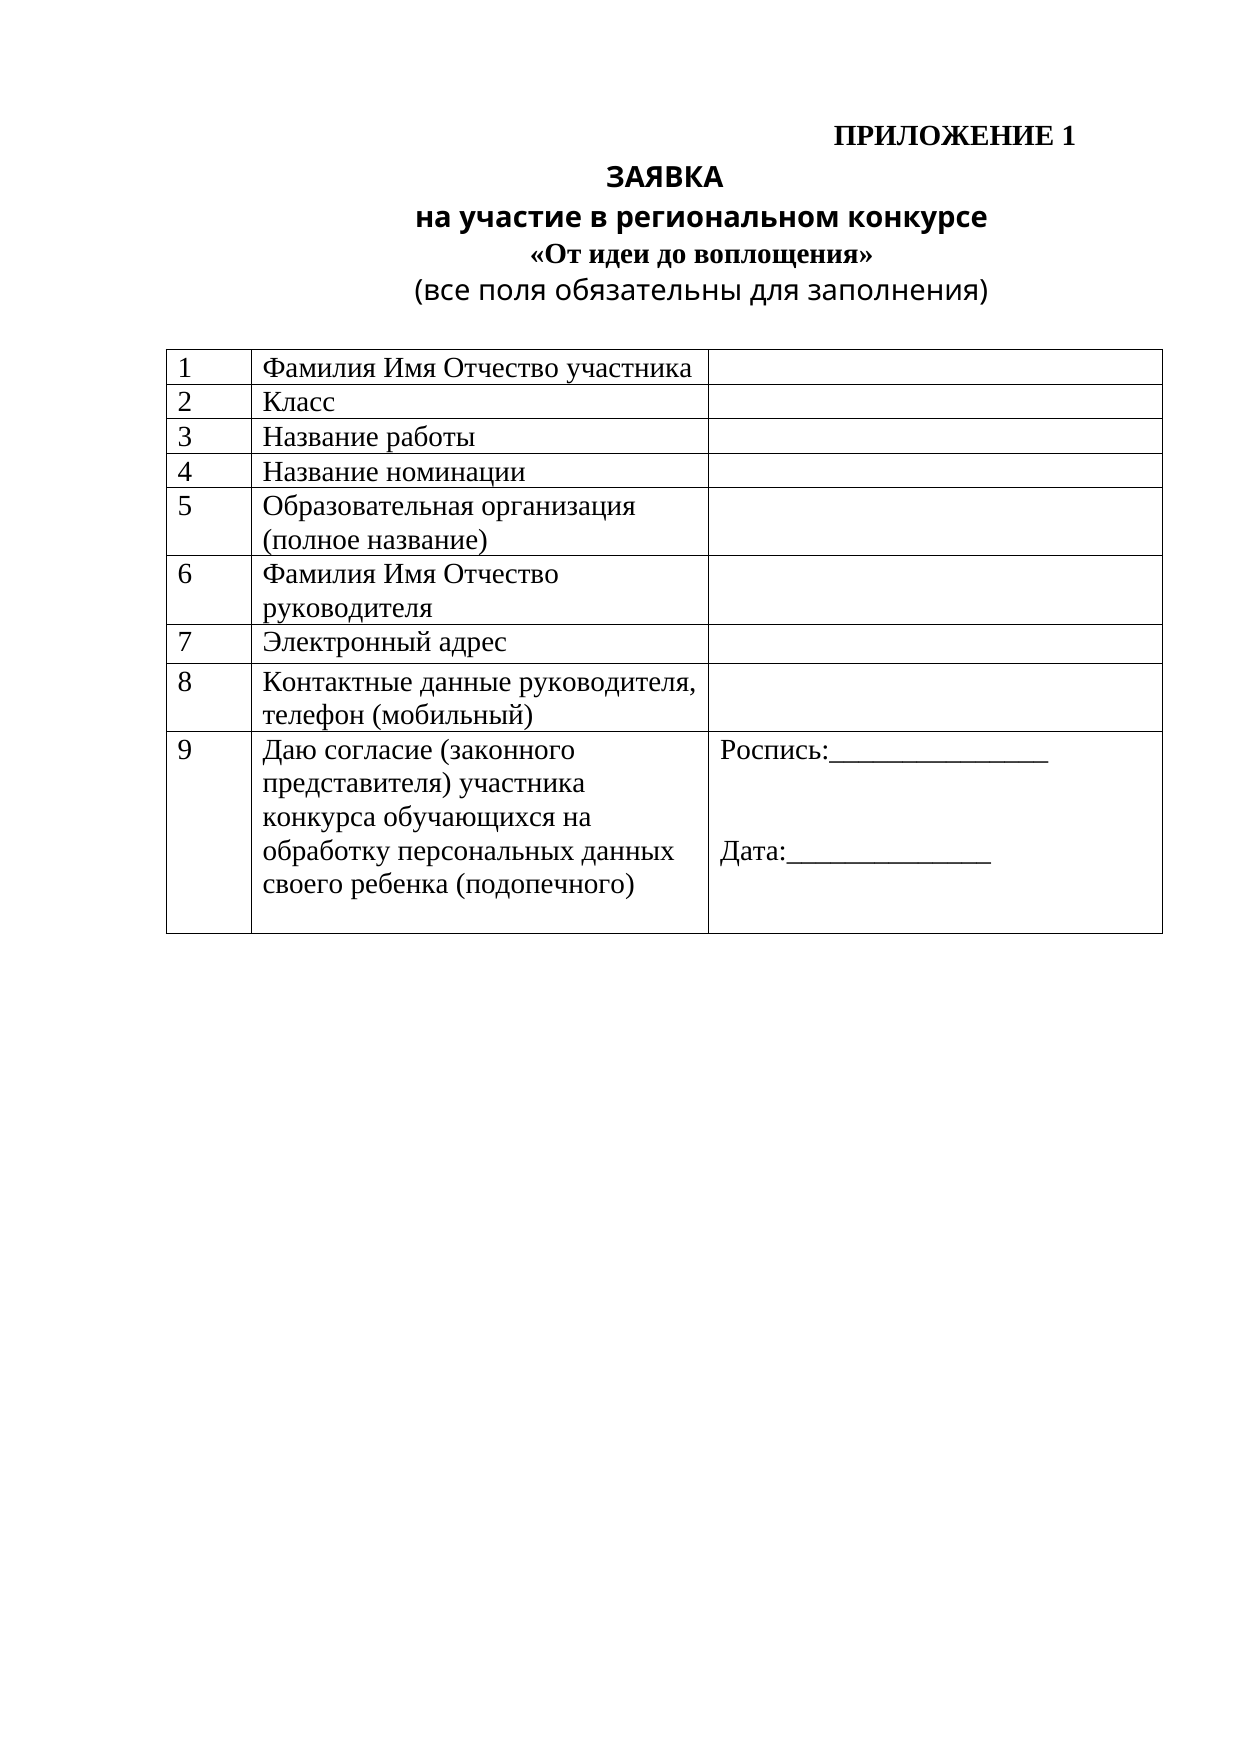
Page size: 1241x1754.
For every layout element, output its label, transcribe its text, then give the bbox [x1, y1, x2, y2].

table_cell Название номинации [252, 454, 708, 487]
table_header 1 [167, 350, 251, 383]
table_cell 4 [167, 454, 251, 487]
table_header [709, 350, 1162, 383]
table_cell [709, 556, 1162, 623]
table_cell 5 [167, 488, 251, 555]
text ЗАЯВКА [177, 157, 1152, 196]
text на участие в региональном конкурсе [177, 196, 1152, 236]
text «От идеи до воплощения» [177, 236, 1152, 269]
table_cell Образовательная организация (полное название) [252, 488, 708, 555]
table_cell 2 [167, 385, 251, 418]
table_cell 7 [167, 625, 251, 663]
table_cell 8 [167, 664, 251, 731]
table_cell Даю согласие (законного представителя) участника конкурса обучающихся на обработку персональных данных своего ребенка (подопечного) [252, 732, 708, 933]
table_cell 3 [167, 419, 251, 453]
table_cell [709, 454, 1162, 487]
table_cell [709, 419, 1162, 453]
table_cell Название работы [252, 419, 708, 453]
table_header Фамилия Имя Отчество участника [252, 350, 708, 383]
table_cell [709, 664, 1162, 731]
table_cell [709, 385, 1162, 418]
text ПРИЛОЖЕНИЕ 1 [177, 118, 1152, 152]
table_cell Контактные данные руководителя, телефон (мобильный) [252, 664, 708, 731]
table_cell 9 [167, 732, 251, 933]
table_cell [709, 488, 1162, 555]
text (все поля обязательны для заполнения) [177, 269, 1152, 309]
table_cell [709, 625, 1162, 663]
table_cell Роспись:_______________ Дата:______________ [709, 732, 1162, 933]
table_cell Класс [252, 385, 708, 418]
table_cell Фамилия Имя Отчество руководителя [252, 556, 708, 623]
table_cell Электронный адрес [252, 625, 708, 663]
table_cell 6 [167, 556, 251, 623]
